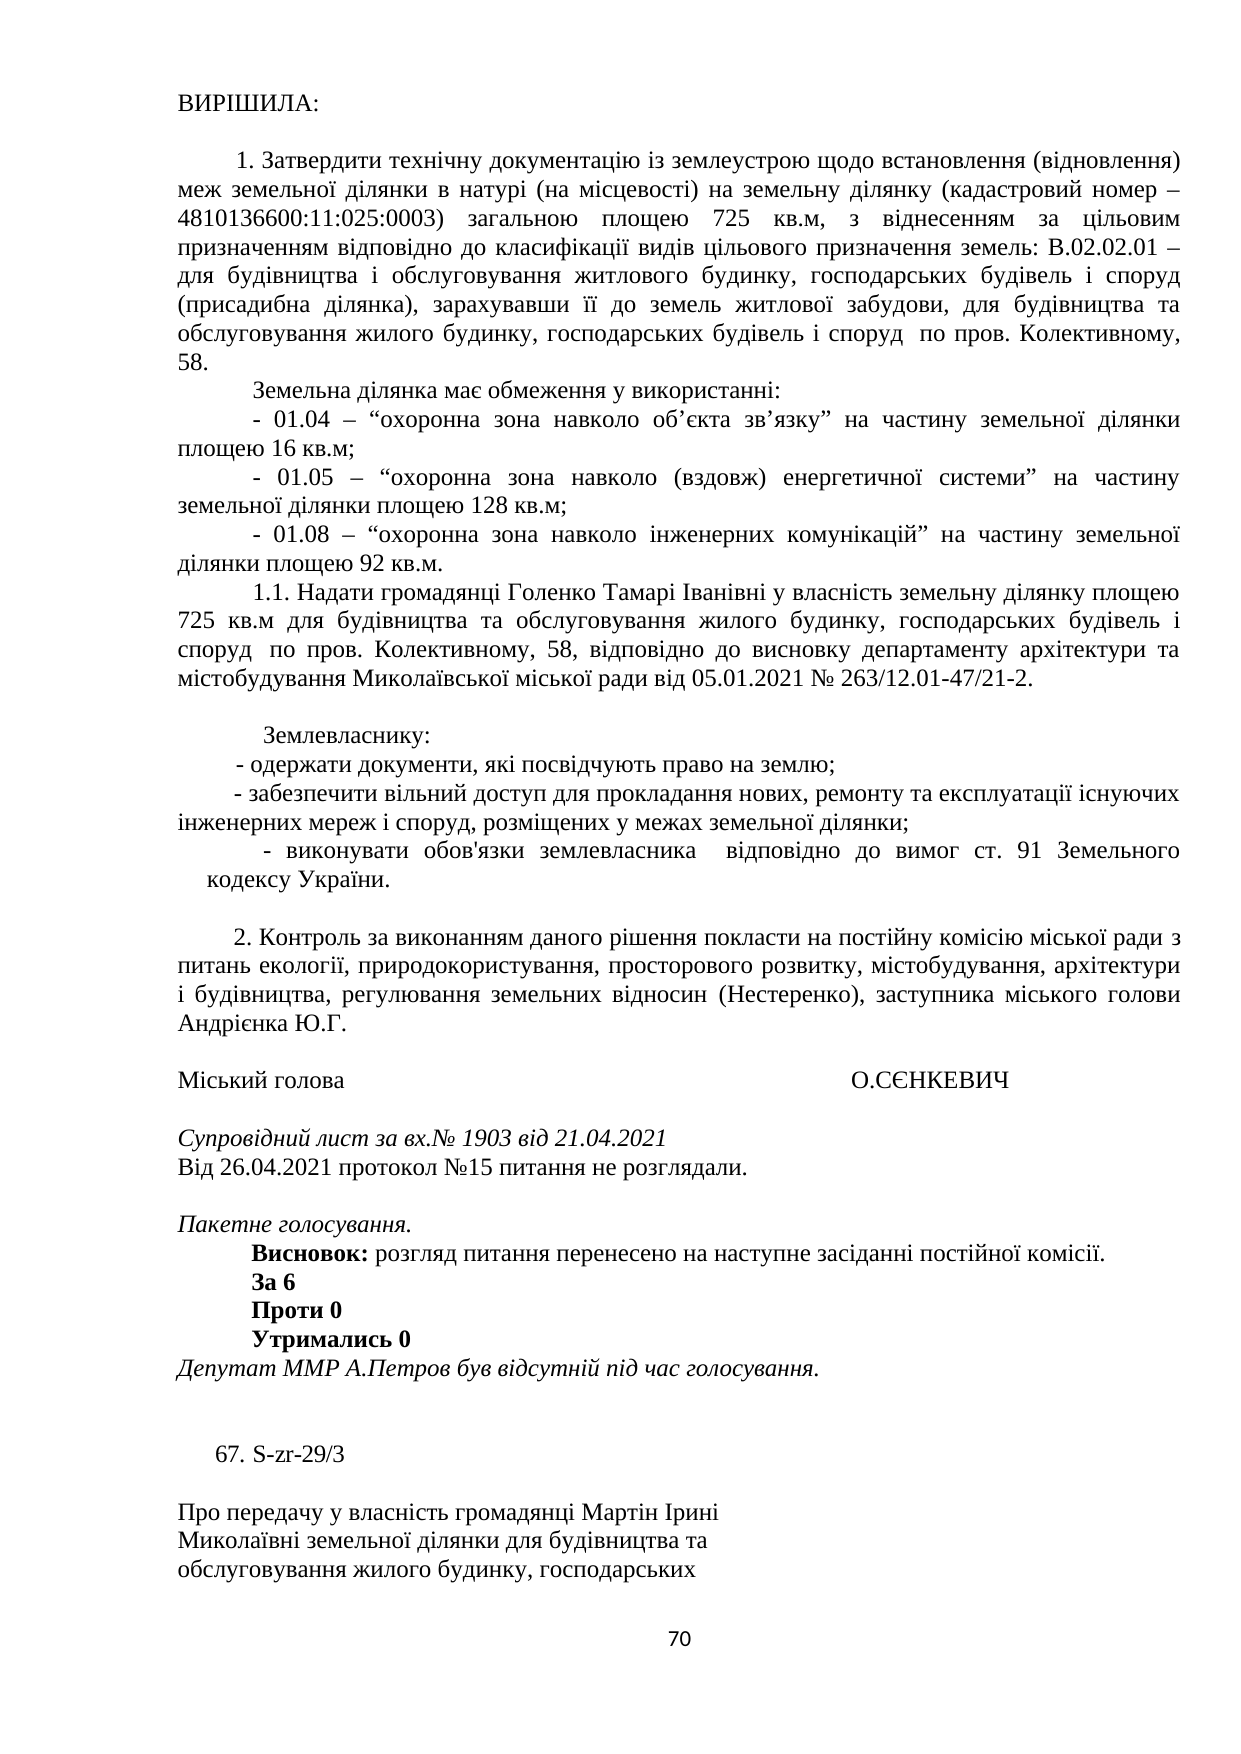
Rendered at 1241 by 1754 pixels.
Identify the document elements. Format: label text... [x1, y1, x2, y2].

text - одержати документи, які посвідчують право на землю; [177, 749, 1181, 778]
text - 01.05 – “охоронна зона навколо (вздовж) енергетичної системи” на частину земельної ділянки площею 128 кв.м; [177, 462, 1181, 519]
text Пакетне голосування. [177, 1209, 1181, 1238]
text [177, 1497, 791, 1583]
text Депутат ММР А.Петров був відсутній під час голосування. [177, 1353, 1181, 1382]
text ВИРІШИЛА: [177, 88, 1181, 117]
text Міський голова О.СЄНКЕВИЧ [177, 1065, 1181, 1094]
text Висновок: розгляд питання перенесено на наступне засіданні постійної комісії. [177, 1238, 1181, 1267]
text Землевласнику: [207, 720, 1181, 749]
text Від 26.04.2021 протокол №15 питання не розглядали. [177, 1152, 1181, 1180]
list 1. Затвердити технічну документацію із землеустрою щодо встановлення (відновлення) меж земельної ділянки в натурі (на місцевості) на земельну ділянку (кадастровий номер – 4810136600:11:025:0003) загальною площею 725 кв.м, з віднесенням за цільовим призначенням відповідно до класифікації видів цільового призначення земель: В.02.02.01 – для будівництва і обслуговування житлового будинку, господарських будівель і споруд (присадибна ділянка), зарахувавши її до земель житлової забудови, для будівництва та обслуговування жилого будинку, господарських будівель і споруд по пров. Колективному, 58. [177, 145, 1181, 375]
text - 01.08 – “охоронна зона навколо інженерних комунікацій” на частину земельної ділянки площею 92 кв.м. [177, 519, 1181, 577]
text 2. Контроль за виконанням даного рішення покласти на постійну комісію міської ради з питань екології, природокористування, просторового розвитку, містобудування, архітектури і будівництва, регулювання земельних відносин (Нестеренко), заступника міського голови Андрієнка Ю.Г. [177, 922, 1181, 1037]
text За 6 [251, 1267, 1181, 1295]
list S-zr-29/3 [215, 1439, 1181, 1468]
text Проти 0 [251, 1295, 1181, 1324]
text Утримались 0 [251, 1324, 1181, 1353]
text - 01.04 – “охоронна зона навколо об’єкта зв’язку” на частину земельної ділянки площею 16 кв.м; [177, 404, 1181, 462]
text Супровідний лист за вх.№ 1903 від 21.04.2021 [177, 1123, 1181, 1152]
text - виконувати обов'язки землевласника відповідно до вимог ст. 91 Земельного кодексу України. [207, 835, 1181, 893]
text - забезпечити вільний доступ для прокладання нових, ремонту та експлуатації існуючих інженерних мереж і споруд, розміщених у межах земельної ділянки; [177, 778, 1181, 835]
text Земельна ділянка має обмеження у використанні: [177, 375, 1181, 404]
text 1.1. Надати громадянці Голенко Тамарі Іванівні у власність земельну ділянку площею 725 кв.м для будівництва та обслуговування жилого будинку, господарських будівель і споруд по пров. Колективному, 58, відповідно до висновку департаменту архітектури та містобудування Миколаївської міської ради від 05.01.2021 № 263/12.01-47/21-2. [177, 577, 1181, 692]
